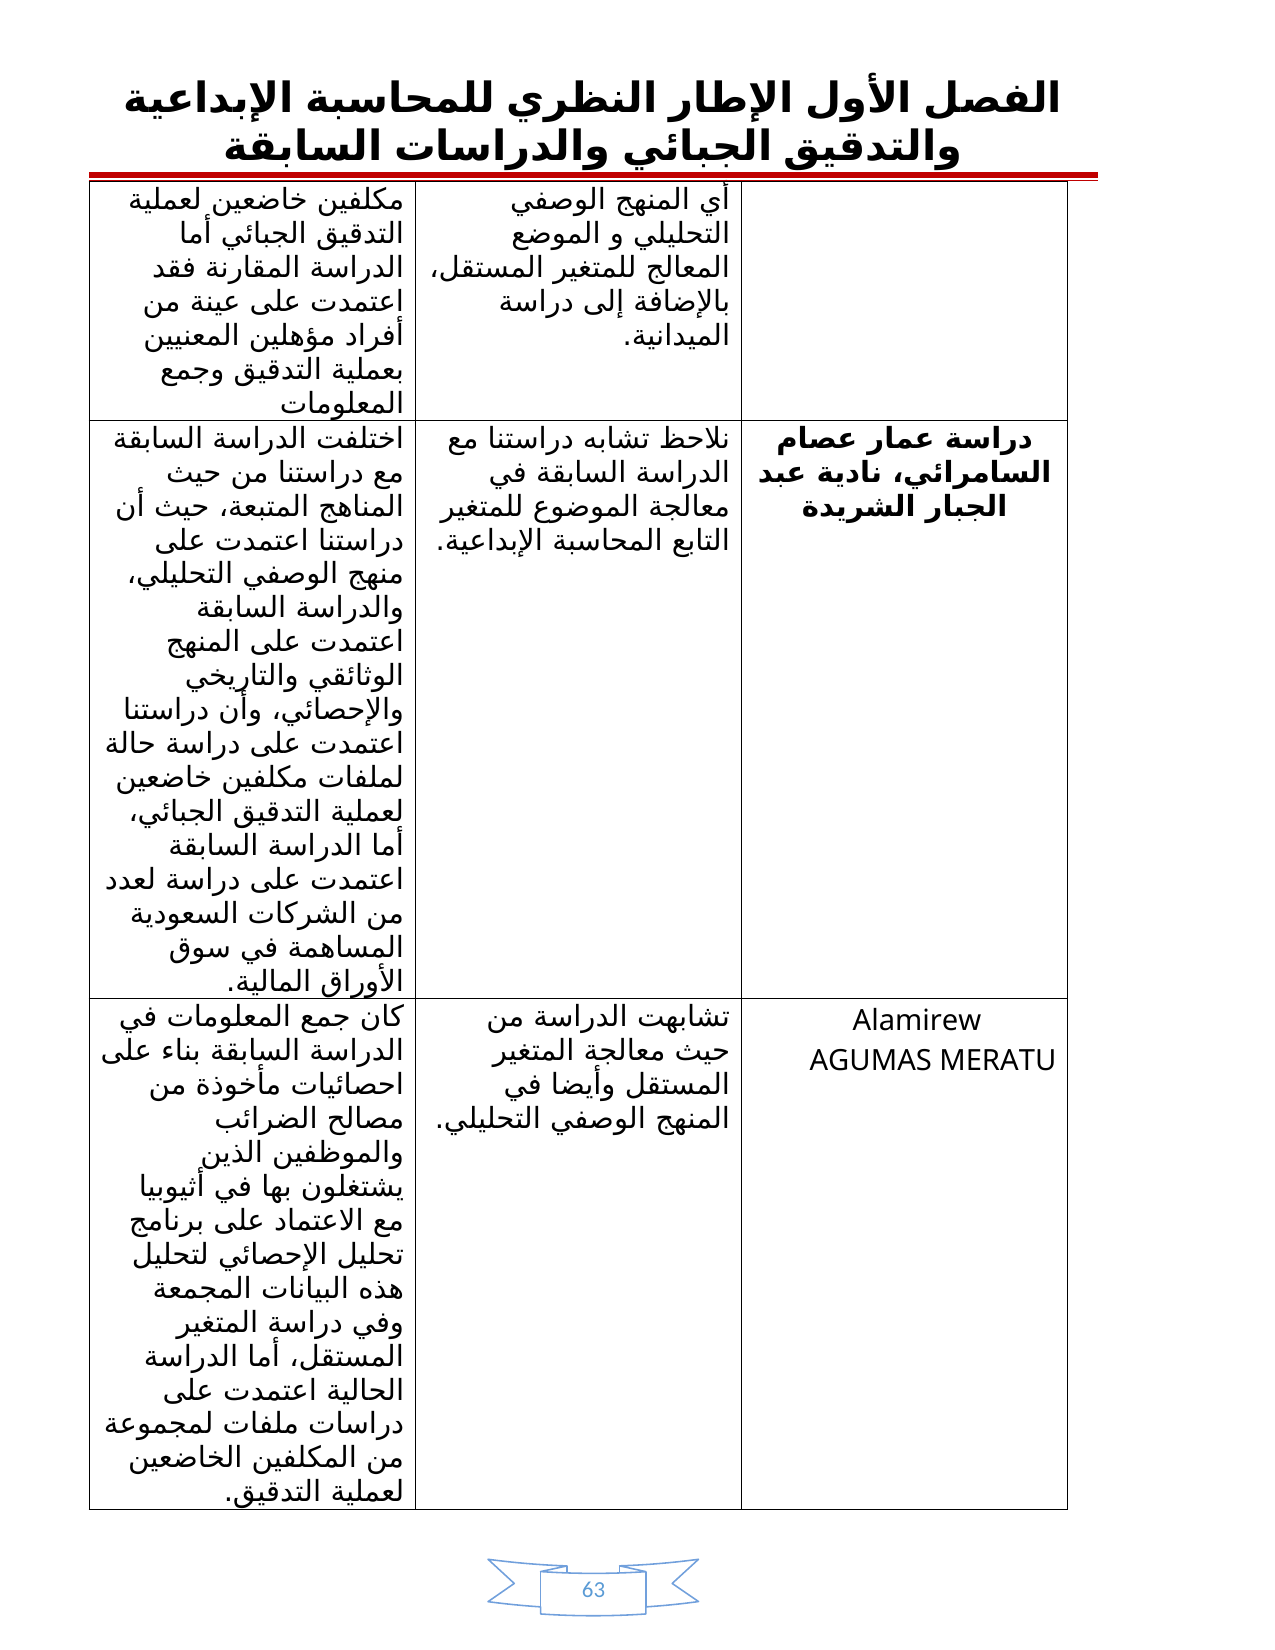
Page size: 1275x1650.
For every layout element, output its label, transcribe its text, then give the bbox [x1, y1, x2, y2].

table_cell تشابهت الدراسة من حيث معالجة المتغير المستقل وأيضا في المنهج الوصفي التحليلي. [416, 999, 741, 1509]
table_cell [416, 182, 741, 420]
table_cell نلاحظ تشابه دراستنا مع الدراسة السابقة في معالجة الموضوع للمتغير التابع المحاسبة الإبداعية. [416, 421, 741, 998]
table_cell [90, 182, 415, 420]
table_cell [742, 182, 1067, 420]
table_cell اختلفت الدراسة السابقة مع دراستنا من حيث المناهج المتبعة، حيث أن دراستنا اعتمدت على منهج الوصفي التحليلي، والدراسة السابقة اعتمدت على المنهج الوثائقي والتاريخي والإحصائي، وأن دراستنا اعتمدت على دراسة حالة لملفات مكلفين خاضعين لعملية التدقيق الجبائي، أما الدراسة السابقة اعتمدت على دراسة لعدد من الشركات السعودية المساهمة في سوق الأوراق المالية. [90, 421, 415, 998]
table_cell كان جمع المعلومات في الدراسة السابقة بناء على احصائيات مأخوذة من مصالح الضرائب والموظفين الذين يشتغلون بها في أثيوبيا مع الاعتماد على برنامج تحليل الإحصائي لتحليل هذه البيانات المجمعة وفي دراسة المتغير المستقل، أما الدراسة الحالية اعتمدت على دراسات ملفات لمجموعة من المكلفين الخاضعين لعملية التدقيق. [90, 999, 415, 1509]
table_cell Alamirew AGUMAS MERATU [742, 999, 1067, 1509]
table_cell دراسة عمار عصام السامرائي، نادية عبد الجبار الشريدة [742, 421, 1067, 998]
